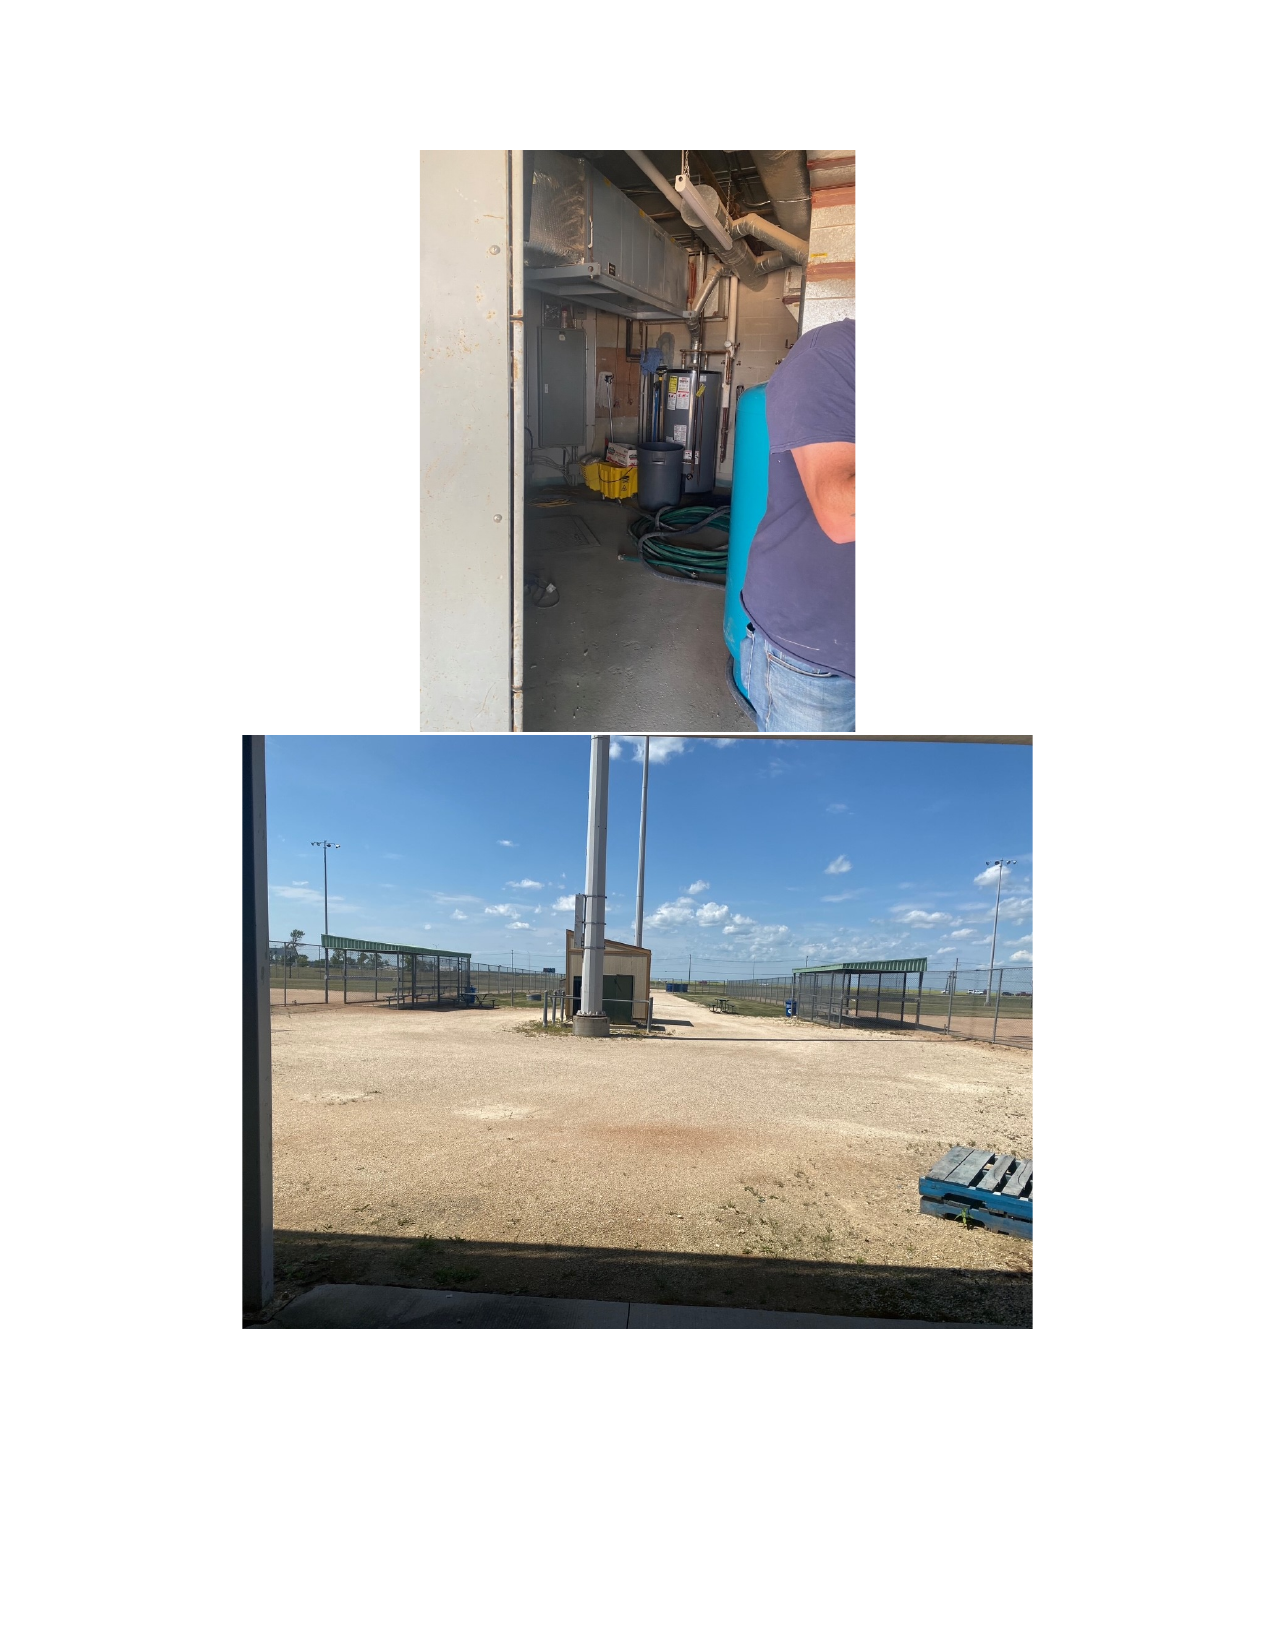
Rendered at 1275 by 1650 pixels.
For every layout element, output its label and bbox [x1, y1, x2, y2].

picture [242, 735, 1033, 1329]
picture [419, 150, 856, 732]
